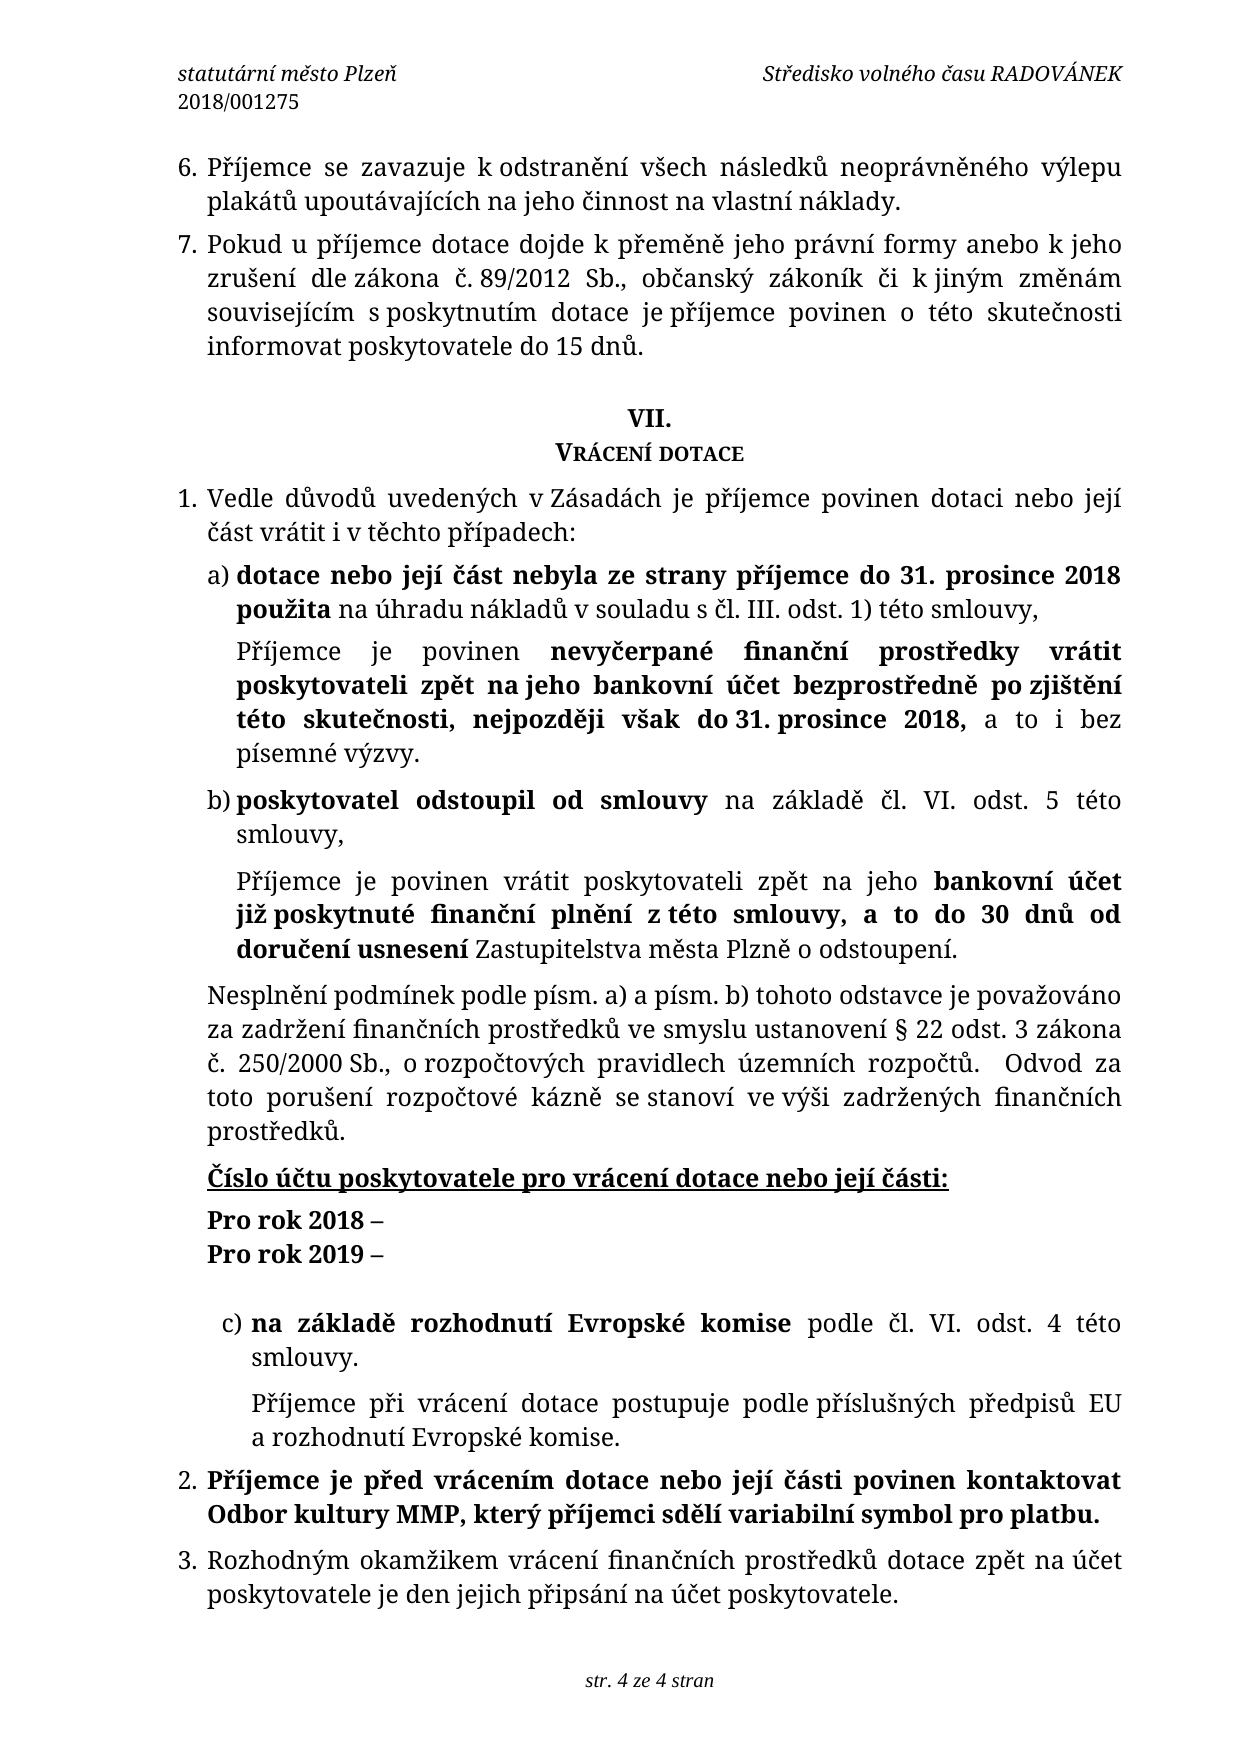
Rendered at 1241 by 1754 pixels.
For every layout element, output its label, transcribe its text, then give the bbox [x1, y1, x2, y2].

text VII. [177, 400, 1122, 434]
text Příjemce při vrácení dotace postupuje podle příslušných předpisů EU a rozhodnutí Evropské komise. [251, 1386, 1122, 1454]
list Rozhodným okamžikem vrácení finančních prostředků dotace zpět na účet poskytovatele je den jejich připsání na účet poskytovatele. [177, 1543, 1122, 1611]
text Pro rok 2018 – [207, 1203, 1122, 1237]
subtitle Vrácení dotace [177, 434, 1122, 468]
text Příjemce je povinen nevyčerpané finanční prostředky vrátit poskytovateli zpět na jeho bankovní účet bezprostředně po zjištění této skutečnosti, nejpozději však do 31. prosince 2018, a to i bez písemné výzvy. [236, 634, 1122, 770]
text Pro rok 2019 – [207, 1237, 1122, 1271]
list na základě rozhodnutí Evropské komise podle čl. VI. odst. 4 této smlouvy. [221, 1305, 1122, 1373]
list dotace nebo její část nebyla ze strany příjemce do 31. prosince 2018 použita na úhradu nákladů v souladu s čl. III. odst. 1) této smlouvy, [207, 557, 1122, 625]
list Vedle důvodů uvedených v Zásadách je příjemce povinen dotaci nebo její část vrátit i v těchto případech: [177, 481, 1122, 549]
list Příjemce je před vrácením dotace nebo její části povinen kontaktovat Odbor kultury MMP, který příjemci sdělí variabilní symbol pro platbu. [177, 1462, 1122, 1530]
text Příjemce je povinen vrátit poskytovateli zpět na jeho bankovní účet již poskytnuté finanční plnění z této smlouvy, a to do 30 dnů od doručení usnesení Zastupitelstva města Plzně o odstoupení. [236, 863, 1122, 965]
text Číslo účtu poskytovatele pro vrácení dotace nebo její části: [207, 1161, 1122, 1195]
list Pokud u příjemce dotace dojde k přeměně jeho právní formy anebo k jeho zrušení dle zákona č. 89/2012 Sb., občanský zákoník či k jiným změnám souvisejícím s poskytnutím dotace je příjemce povinen o této skutečnosti informovat poskytovatele do 15 dnů. [177, 226, 1122, 363]
list poskytovatel odstoupil od smlouvy na základě čl. VI. odst. 5 této smlouvy, [207, 782, 1122, 851]
text Nesplnění podmínek podle písm. a) a písm. b) tohoto odstavce je považováno za zadržení finančních prostředků ve smyslu ustanovení § 22 odst. 3 zákona č. 250/2000 Sb., o rozpočtových pravidlech územních rozpočtů. Odvod za toto porušení rozpočtové kázně se stanoví ve výši zadržených finančních prostředků. [207, 978, 1122, 1148]
list Příjemce se zavazuje k odstranění všech následků neoprávněného výlepu plakátů upoutávajících na jeho činnost na vlastní náklady. [177, 150, 1122, 218]
